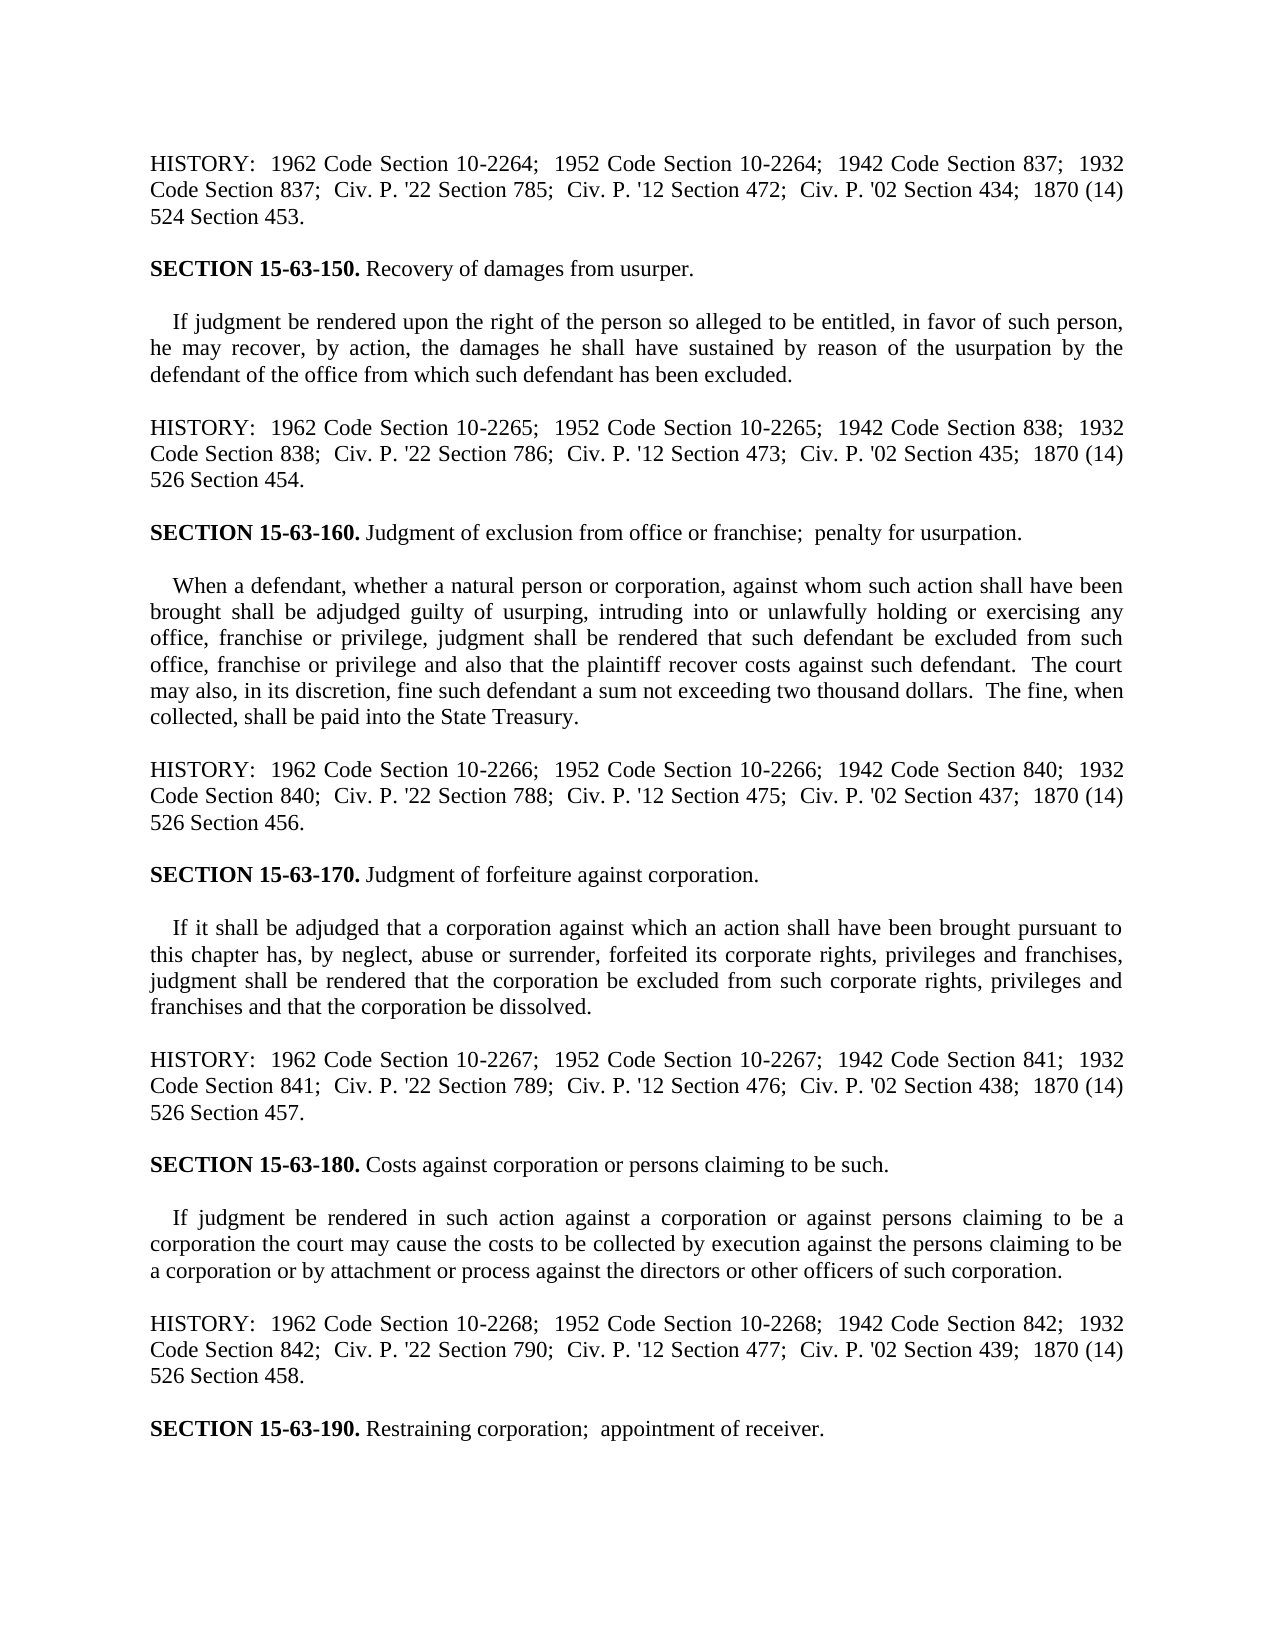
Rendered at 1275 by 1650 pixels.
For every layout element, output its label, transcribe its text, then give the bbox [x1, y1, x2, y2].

text SECTION 15-63-180. Costs against corporation or persons claiming to be such. [150, 1151, 1125, 1178]
text HISTORY: 1962 Code Section 10-2265; 1952 Code Section 10-2265; 1942 Code Section 838; 1932 Code Section 838; Civ. P. '22 Section 786; Civ. P. '12 Section 473; Civ. P. '02 Section 435; 1870 (14) 526 Section 454. [150, 413, 1125, 493]
text HISTORY: 1962 Code Section 10-2266; 1952 Code Section 10-2266; 1942 Code Section 840; 1932 Code Section 840; Civ. P. '22 Section 788; Civ. P. '12 Section 475; Civ. P. '02 Section 437; 1870 (14) 526 Section 456. [150, 756, 1125, 835]
text SECTION 15-63-150. Recovery of damages from usurper. [150, 255, 1125, 282]
text If judgment be rendered upon the right of the person so alleged to be entitled, in favor of such person, he may recover, by action, the damages he shall have sustained by reason of the usurpation by the defendant of the office from which such defendant has been excluded. [150, 308, 1125, 387]
text HISTORY: 1962 Code Section 10-2264; 1952 Code Section 10-2264; 1942 Code Section 837; 1932 Code Section 837; Civ. P. '22 Section 785; Civ. P. '12 Section 472; Civ. P. '02 Section 434; 1870 (14) 524 Section 453. [150, 150, 1125, 229]
text If it shall be adjudged that a corporation against which an action shall have been brought pursuant to this chapter has, by neglect, abuse or surrender, forfeited its corporate rights, privileges and franchises, judgment shall be rendered that the corporation be excluded from such corporate rights, privileges and franchises and that the corporation be dissolved. [150, 914, 1125, 1020]
text If judgment be rendered in such action against a corporation or against persons claiming to be a corporation the court may cause the costs to be collected by execution against the persons claiming to be a corporation or by attachment or process against the directors or other officers of such corporation. [150, 1204, 1125, 1283]
text HISTORY: 1962 Code Section 10-2267; 1952 Code Section 10-2267; 1942 Code Section 841; 1932 Code Section 841; Civ. P. '22 Section 789; Civ. P. '12 Section 476; Civ. P. '02 Section 438; 1870 (14) 526 Section 457. [150, 1046, 1125, 1125]
text When a defendant, whether a natural person or corporation, against whom such action shall have been brought shall be adjudged guilty of usurping, intruding into or unlawfully holding or exercising any office, franchise or privilege, judgment shall be rendered that such defendant be excluded from such office, franchise or privilege and also that the plaintiff recover costs against such defendant. The court may also, in its discretion, fine such defendant a sum not exceeding two thousand dollars. The fine, when collected, shall be paid into the State Treasury. [150, 572, 1125, 730]
text SECTION 15-63-170. Judgment of forfeiture against corporation. [150, 862, 1125, 888]
text SECTION 15-63-190. Restraining corporation; appointment of receiver. [150, 1415, 1125, 1441]
text HISTORY: 1962 Code Section 10-2268; 1952 Code Section 10-2268; 1942 Code Section 842; 1932 Code Section 842; Civ. P. '22 Section 790; Civ. P. '12 Section 477; Civ. P. '02 Section 439; 1870 (14) 526 Section 458. [150, 1309, 1125, 1389]
text SECTION 15-63-160. Judgment of exclusion from office or franchise; penalty for usurpation. [150, 519, 1125, 545]
